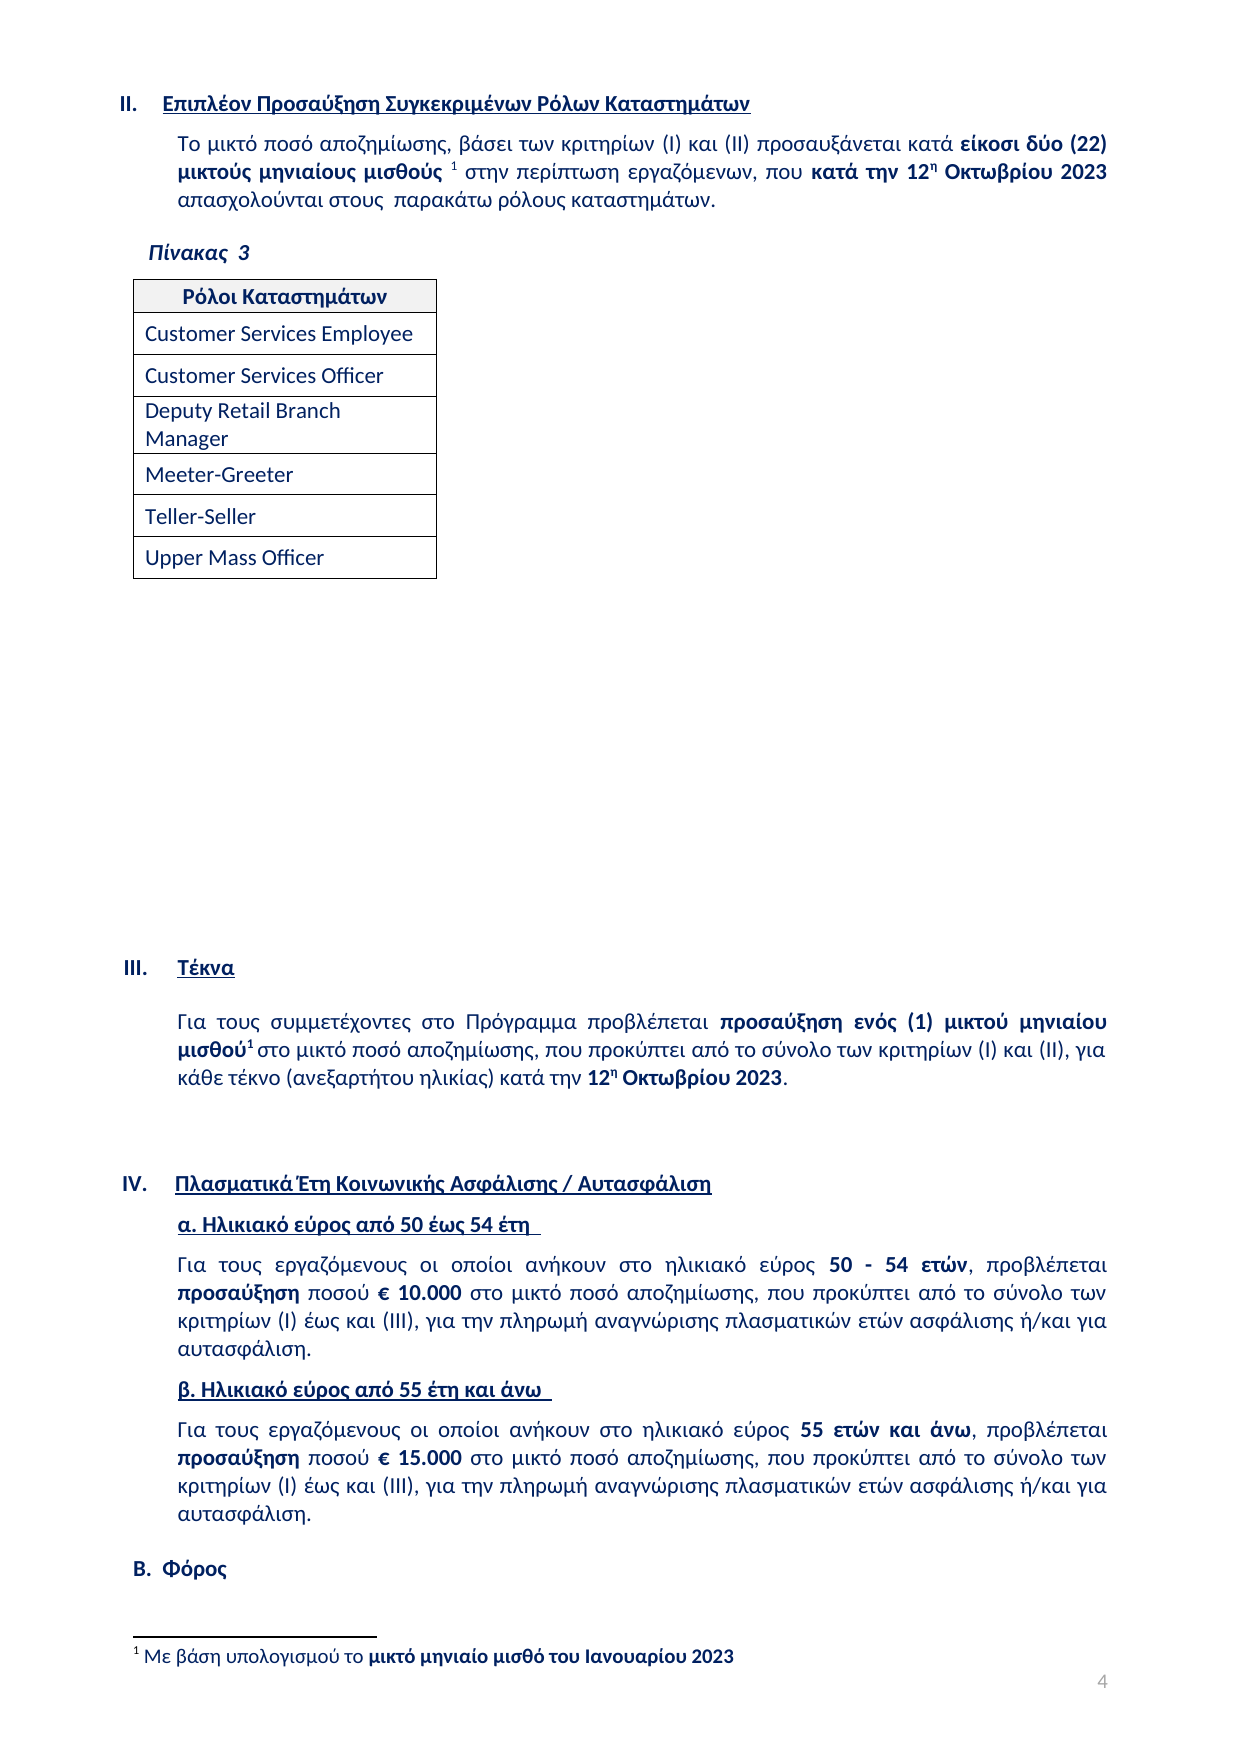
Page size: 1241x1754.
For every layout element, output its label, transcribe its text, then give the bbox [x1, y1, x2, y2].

table_header Ρόλοι Καταστημάτων [134, 280, 436, 312]
list Πλασματικά Έτη Κοινωνικής Ασφάλισης / Αυτασφάλιση [148, 1169, 1107, 1197]
table_cell Meeter-Greeter [134, 454, 436, 494]
list Για τους εργαζόμενους οι οποίοι ανήκουν στο ηλικιακό εύρος 50 - 54 ετών, προβλέπεται προσαύξηση ποσού € 10.000 στο μικτό ποσό αποζημίωσης, που προκύπτει από το σύνολο των κριτηρίων (Ι) έως και (III), για την πληρωμή αναγνώρισης πλασματικών ετών ασφάλισης ή/και για αυτασφάλιση. [177, 1250, 1107, 1362]
table_cell Customer Services Officer [134, 355, 436, 396]
list Για τους συμμετέχοντες στο Πρόγραμμα προβλέπεται προσαύξηση ενός (1) μικτού μηνιαίου μισθού1 στο μικτό ποσό αποζημίωσης, που προκύπτει από το σύνολο των κριτηρίων (Ι) και (ΙΙ), για κάθε τέκνο (ανεξαρτήτου ηλικίας) κατά την 12η Οκτωβρίου 2023. [177, 1007, 1107, 1091]
table_cell Deputy Retail Branch Manager [134, 397, 436, 453]
table_cell Upper Mass Officer [134, 537, 436, 578]
table_cell Customer Services Employee [134, 313, 436, 354]
list Επιπλέον Προσαύξηση Συγκεκριμένων Ρόλων Καταστημάτων [138, 89, 1107, 117]
text Πίνακας 3 [133, 238, 1107, 266]
list α. Ηλικιακό εύρος από 50 έως 54 έτη [177, 1210, 1107, 1238]
list Για τους εργαζόμενους οι οποίοι ανήκουν στο ηλικιακό εύρος 55 ετών και άνω, προβλέπεται προσαύξηση ποσού € 15.000 στο μικτό ποσό αποζημίωσης, που προκύπτει από το σύνολο των κριτηρίων (Ι) έως και (III), για την πληρωμή αναγνώρισης πλασματικών ετών ασφάλισης ή/και για αυτασφάλιση. [177, 1415, 1107, 1527]
list Τέκνα [148, 953, 1107, 981]
text Το μικτό ποσό αποζημίωσης, βάσει των κριτηρίων (Ι) και (ΙΙ) προσαυξάνεται κατά είκοσι δύο (22) μικτούς μηνιαίους μισθούς στην περίπτωση εργαζόμενων, που κατά την 12η Οκτωβρίου 2023 απασχολούνται στους παρακάτω ρόλους καταστημάτων. [177, 129, 1107, 213]
list β. Ηλικιακό εύρος από 55 έτη και άνω [177, 1375, 1107, 1403]
table_cell Teller-Seller [134, 495, 436, 536]
text Β. Φόρος [133, 1554, 1107, 1582]
